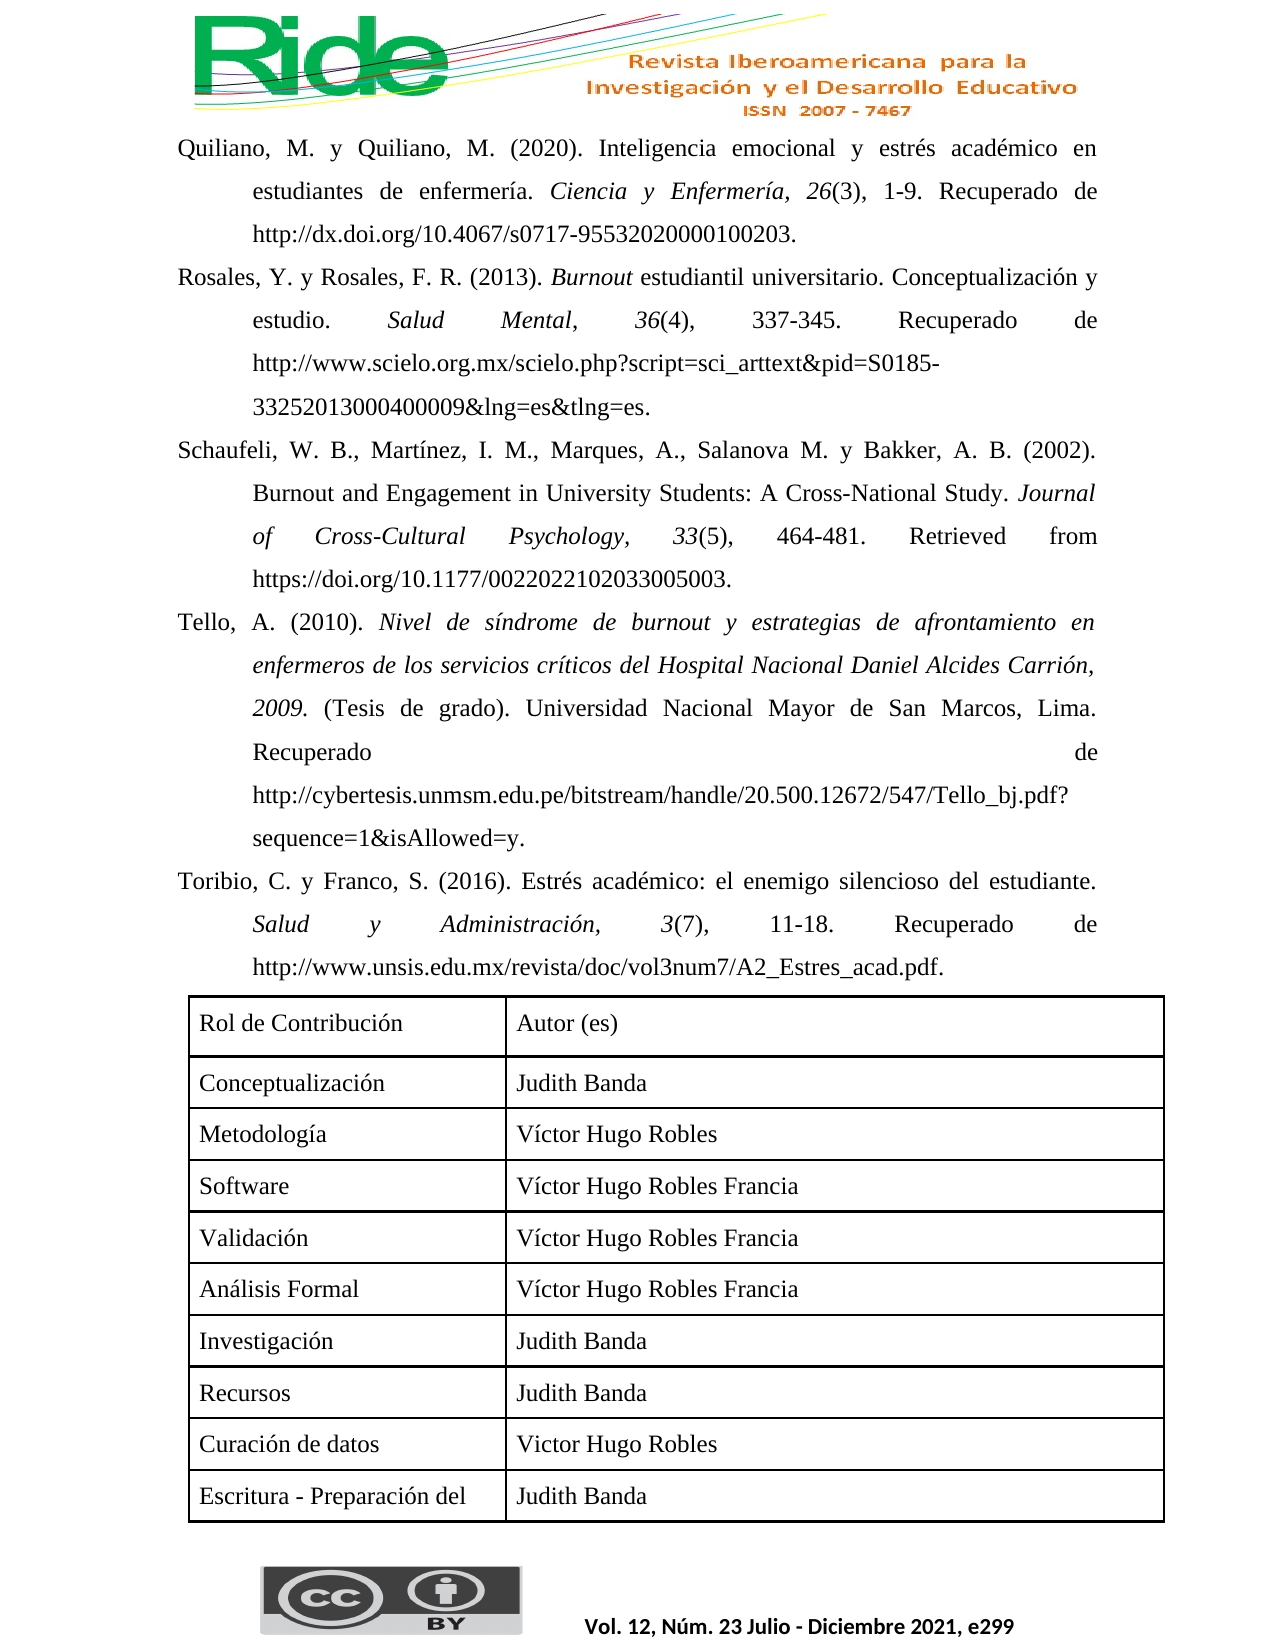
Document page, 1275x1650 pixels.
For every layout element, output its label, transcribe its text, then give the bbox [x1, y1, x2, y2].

table_cell Validación [190, 1213, 505, 1262]
table_cell Recursos [190, 1368, 505, 1417]
text Tello, A. (2010). Nivel de síndrome de burnout y estrategias de afrontamiento en enfermeros de los servicios críticos del Hospital Nacional Daniel Alcides Carrión, 2009. (Tesis de grado). Universidad Nacional Mayor de San Marcos, Lima. Recuperado de http://cybertesis.unmsm.edu.pe/bitstream/handle/20.500.12672/547/Tello_bj.pdf?sequence=1&isAllowed=y. [177, 607, 1098, 852]
table_cell Curación de datos [190, 1419, 505, 1469]
text Schaufeli, W. B., Martínez, I. M., Marques, A., Salanova M. y Bakker, A. B. (2002). Burnout and Engagement in University Students: A Cross-National Study. Journal of Cross-Cultural Psychology, 33(5), 464-481. Retrieved from https://doi.org/10.1177/0022022102033005003. [177, 435, 1098, 593]
table_cell Judith Banda [507, 1316, 1163, 1365]
table_cell Víctor Hugo Robles Francia [507, 1161, 1163, 1210]
table_cell Judith Banda [507, 1058, 1163, 1107]
table_cell Judith Banda [507, 1368, 1163, 1417]
table_header Rol de Contribución [190, 998, 505, 1055]
text Rosales, Y. y Rosales, F. R. (2013). Burnout estudiantil universitario. Conceptualización y estudio. Salud Mental, 36(4), 337-345. Recuperado de http://www.scielo.org.mx/scielo.php?script=sci_arttext&pid=S0185-33252013000400009&lng=es&tlng=es. [177, 262, 1098, 420]
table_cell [190, 1471, 505, 1520]
table_cell Judith Banda [507, 1471, 1163, 1520]
table_cell Software [190, 1161, 505, 1210]
picture [260, 1566, 523, 1635]
table_cell Víctor Hugo Robles Francia [507, 1213, 1163, 1262]
table_cell Victor Hugo Robles [507, 1419, 1163, 1469]
table_cell Análisis Formal [190, 1264, 505, 1314]
text Quiliano, M. y Quiliano, M. (2020). Inteligencia emocional y estrés académico en estudiantes de enfermería. Ciencia y Enfermería, 26(3), 1-9. Recuperado de http://dx.doi.org/10.4067/s0717-95532020000100203. [177, 133, 1098, 248]
picture [194, 14, 1081, 119]
table_cell Víctor Hugo Robles [507, 1109, 1163, 1159]
table_cell Víctor Hugo Robles Francia [507, 1264, 1163, 1314]
table_cell Investigación [190, 1316, 505, 1365]
table_cell Conceptualización [190, 1058, 505, 1107]
text Toribio, C. y Franco, S. (2016). Estrés académico: el enemigo silencioso del estudiante. Salud y Administración, 3(7), 11-18. Recuperado de http://www.unsis.edu.mx/revista/doc/vol3num7/A2_Estres_acad.pdf. [177, 866, 1098, 981]
table_cell Metodología [190, 1109, 505, 1159]
table_header Autor (es) [507, 998, 1163, 1055]
